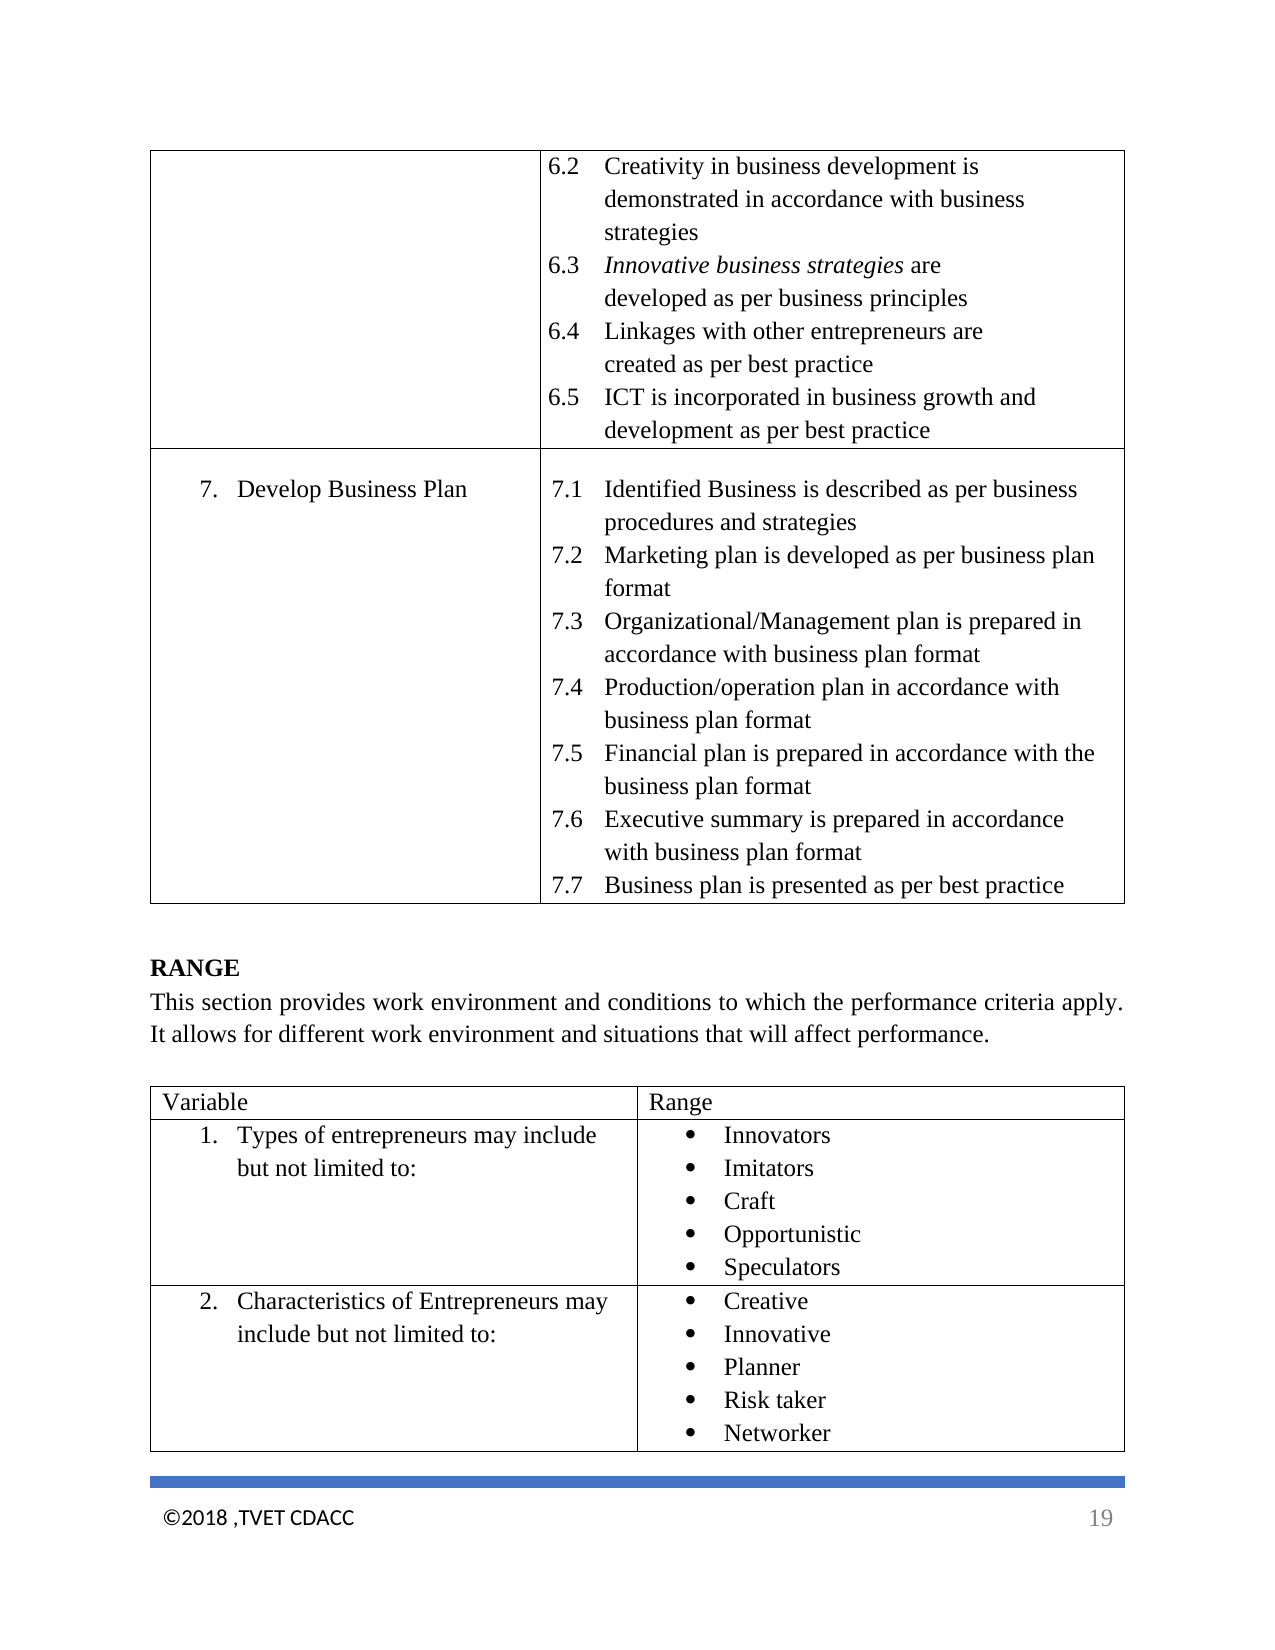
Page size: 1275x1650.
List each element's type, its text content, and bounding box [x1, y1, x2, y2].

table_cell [151, 1286, 637, 1451]
text RANGE [150, 953, 1125, 982]
table_cell Innovators Imitators Craft Opportunistic Speculators [638, 1120, 1124, 1285]
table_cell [151, 151, 540, 448]
table_cell Types of entrepreneurs may include but not limited to: [151, 1120, 637, 1285]
table_header Range [638, 1087, 1124, 1119]
table_cell Develop Business Plan [151, 449, 540, 903]
table_header Variable [151, 1087, 637, 1119]
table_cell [638, 1286, 1124, 1451]
text This section provides work environment and conditions to which the performance criteria apply. It allows for different work environment and situations that will affect performance. [150, 987, 1125, 1048]
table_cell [541, 151, 1124, 448]
table_cell Identified Business is described as per business procedures and strategies Marketing plan is developed as per business plan format Organizational/Management plan is prepared in accordance with business plan format Production/operation plan in accordance with business plan format Financial plan is prepared in accordance with the business plan format Executive summary is prepared in accordance with business plan format Business plan is presented as per best practice [541, 449, 1124, 903]
